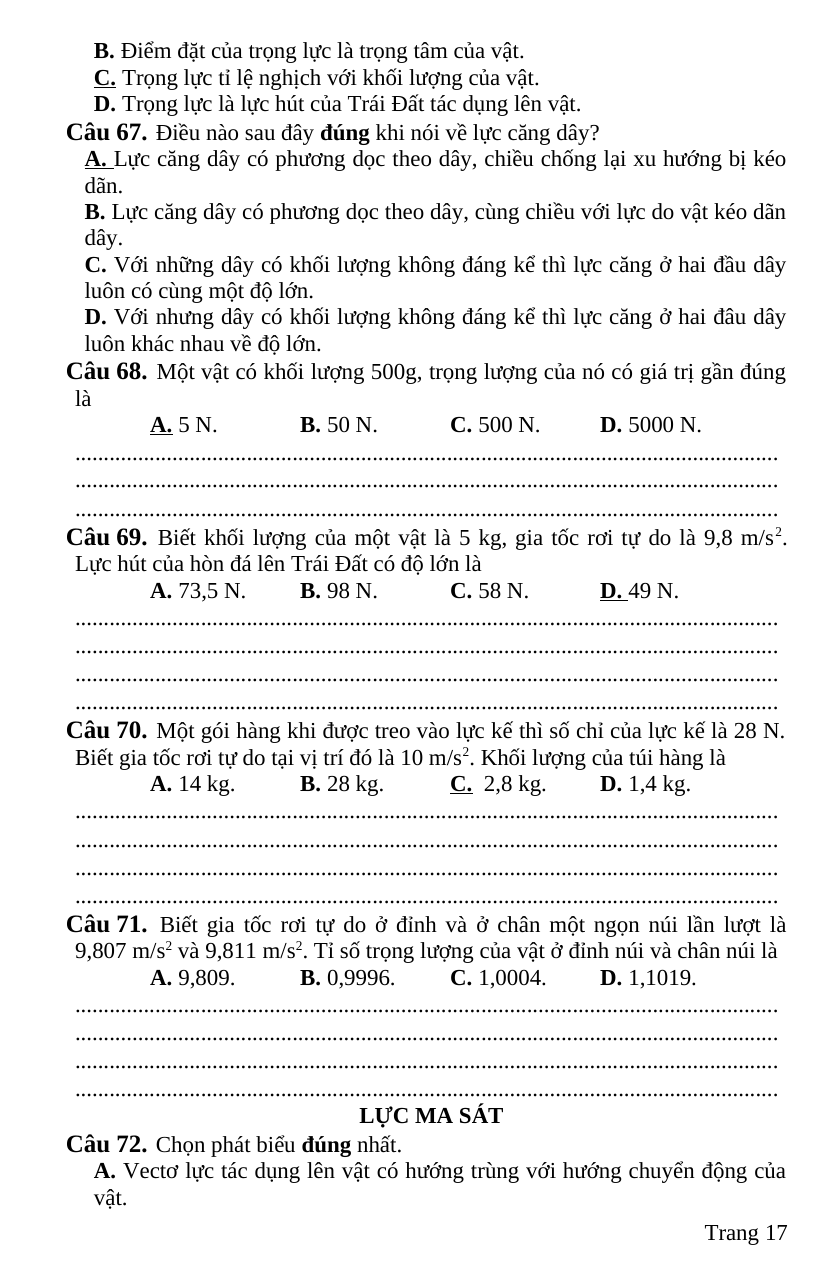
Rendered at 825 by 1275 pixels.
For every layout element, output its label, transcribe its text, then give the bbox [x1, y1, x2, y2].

text A. 73,5 N. B. 98 N. C. 58 N. D. 49 N. [75, 577, 787, 603]
text C. Với những dây có khối lượng không đáng kể thì lực căng ở hai đầu dây luôn có cùng một độ lớn. [84, 251, 787, 303]
text A. Lực căng dây có phương dọc theo dây, chiều chống lại xu hướng bị kéo dãn. [84, 145, 787, 198]
list Biết gia tốc rơi tự do ở đỉnh và ở chân một ngọn núi lần lượt là 9,807 m/s2 và 9,811 m/s2. Tỉ số trọng lượng của vật ở đỉnh núi và chân núi là [66, 909, 787, 964]
text C. Trọng lực tỉ lệ nghịch với khối lượng của vật. [94, 64, 787, 90]
list Biết khối lượng của một vật là 5 kg, gia tốc rơi tự do là 9,8 m/s2. Lực hút của hòn đá lên Trái Đất có độ lớn là [66, 522, 787, 577]
text A. Vectơ lực tác dụng lên vật có hướng trùng với hướng chuyển động của vật. [94, 1157, 787, 1210]
text LỰC MA SÁT [75, 1102, 787, 1129]
text A. 14 kg. B. 28 kg. C. 2,8 kg. D. 1,4 kg. [106, 770, 787, 797]
text D. Trọng lực là lực hút của Trái Đất tác dụng lên vật. [94, 90, 787, 117]
list Điều nào sau đây đúng khi nói về lực căng dây? [66, 117, 787, 145]
text B. Điểm đặt của trọng lực là trọng tâm của vật. [94, 37, 787, 64]
list Một vật có khối lượng 500g, trọng lượng của nó có giá trị gần đúng là [66, 356, 787, 411]
text A. 9,809. B. 0,9996. C. 1,0004. D. 1,1019. [106, 964, 787, 990]
list Chọn phát biểu đúng nhất. [66, 1129, 787, 1157]
text D. Với nhưng dây có khối lượng không đáng kể thì lực căng ở hai đâu dây luôn khác nhau về độ lớn. [84, 303, 787, 356]
text B. Lực căng dây có phương dọc theo dây, cùng chiều với lực do vật kéo dãn dây. [84, 198, 787, 251]
list Một gói hàng khi được treo vào lực kế thì số chỉ của lực kế là 28 N. Biết gia tốc rơi tự do tại vị trí đó là 10 m/s2. Khối lượng của túi hàng là [66, 715, 787, 770]
text A. 5 N. B. 50 N. C. 500 N. D. 5000 N. [75, 411, 787, 438]
